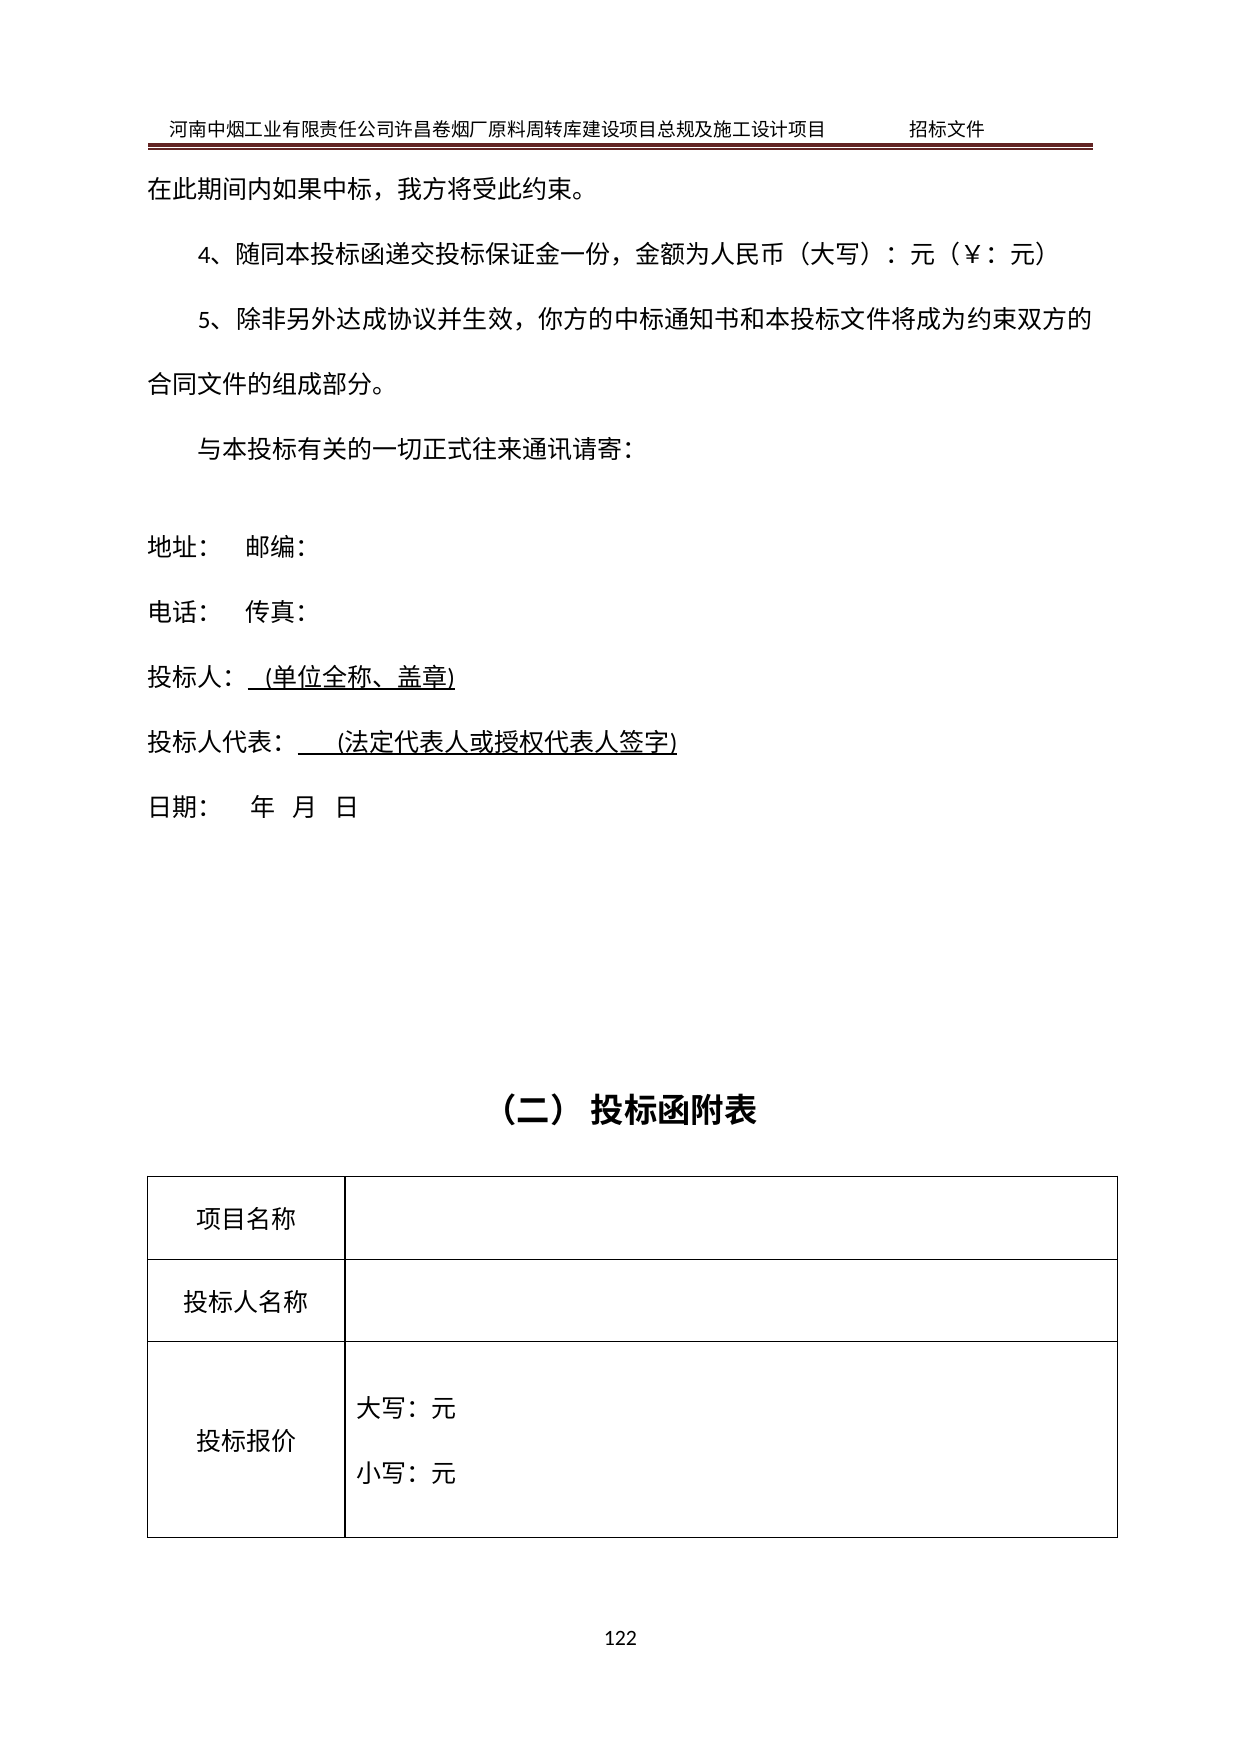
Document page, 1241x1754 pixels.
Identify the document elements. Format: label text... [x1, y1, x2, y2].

table_cell 投标报价 [148, 1342, 344, 1537]
text 4、随同本投标函递交投标保证金一份，金额为人民币（大写）：元（￥：元） [148, 221, 1093, 286]
table_cell 投标人名称 [148, 1260, 344, 1341]
text 投标人代表： (法定代表人或授权代表人签字) [148, 708, 1093, 773]
table_cell [346, 1260, 1117, 1341]
text 与本投标有关的一切正式往来通讯请寄： [148, 416, 1093, 481]
table_header [346, 1177, 1117, 1258]
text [148, 156, 1093, 221]
text 电话： 传真： [148, 578, 1093, 643]
text 5、除非另外达成协议并生效，你方的中标通知书和本投标文件将成为约束双方的合同文件的组成部分。 [148, 286, 1093, 416]
table_cell 大写：元 小写：元 [346, 1342, 1117, 1537]
subtitle （二） 投标函附表 [148, 1076, 1093, 1141]
text 地址： 邮编： [148, 513, 1093, 578]
table_header 项目名称 [148, 1177, 344, 1258]
text 日期： 年 月 日 [148, 773, 1093, 838]
text 投标人： (单位全称、盖章) [148, 643, 1093, 708]
